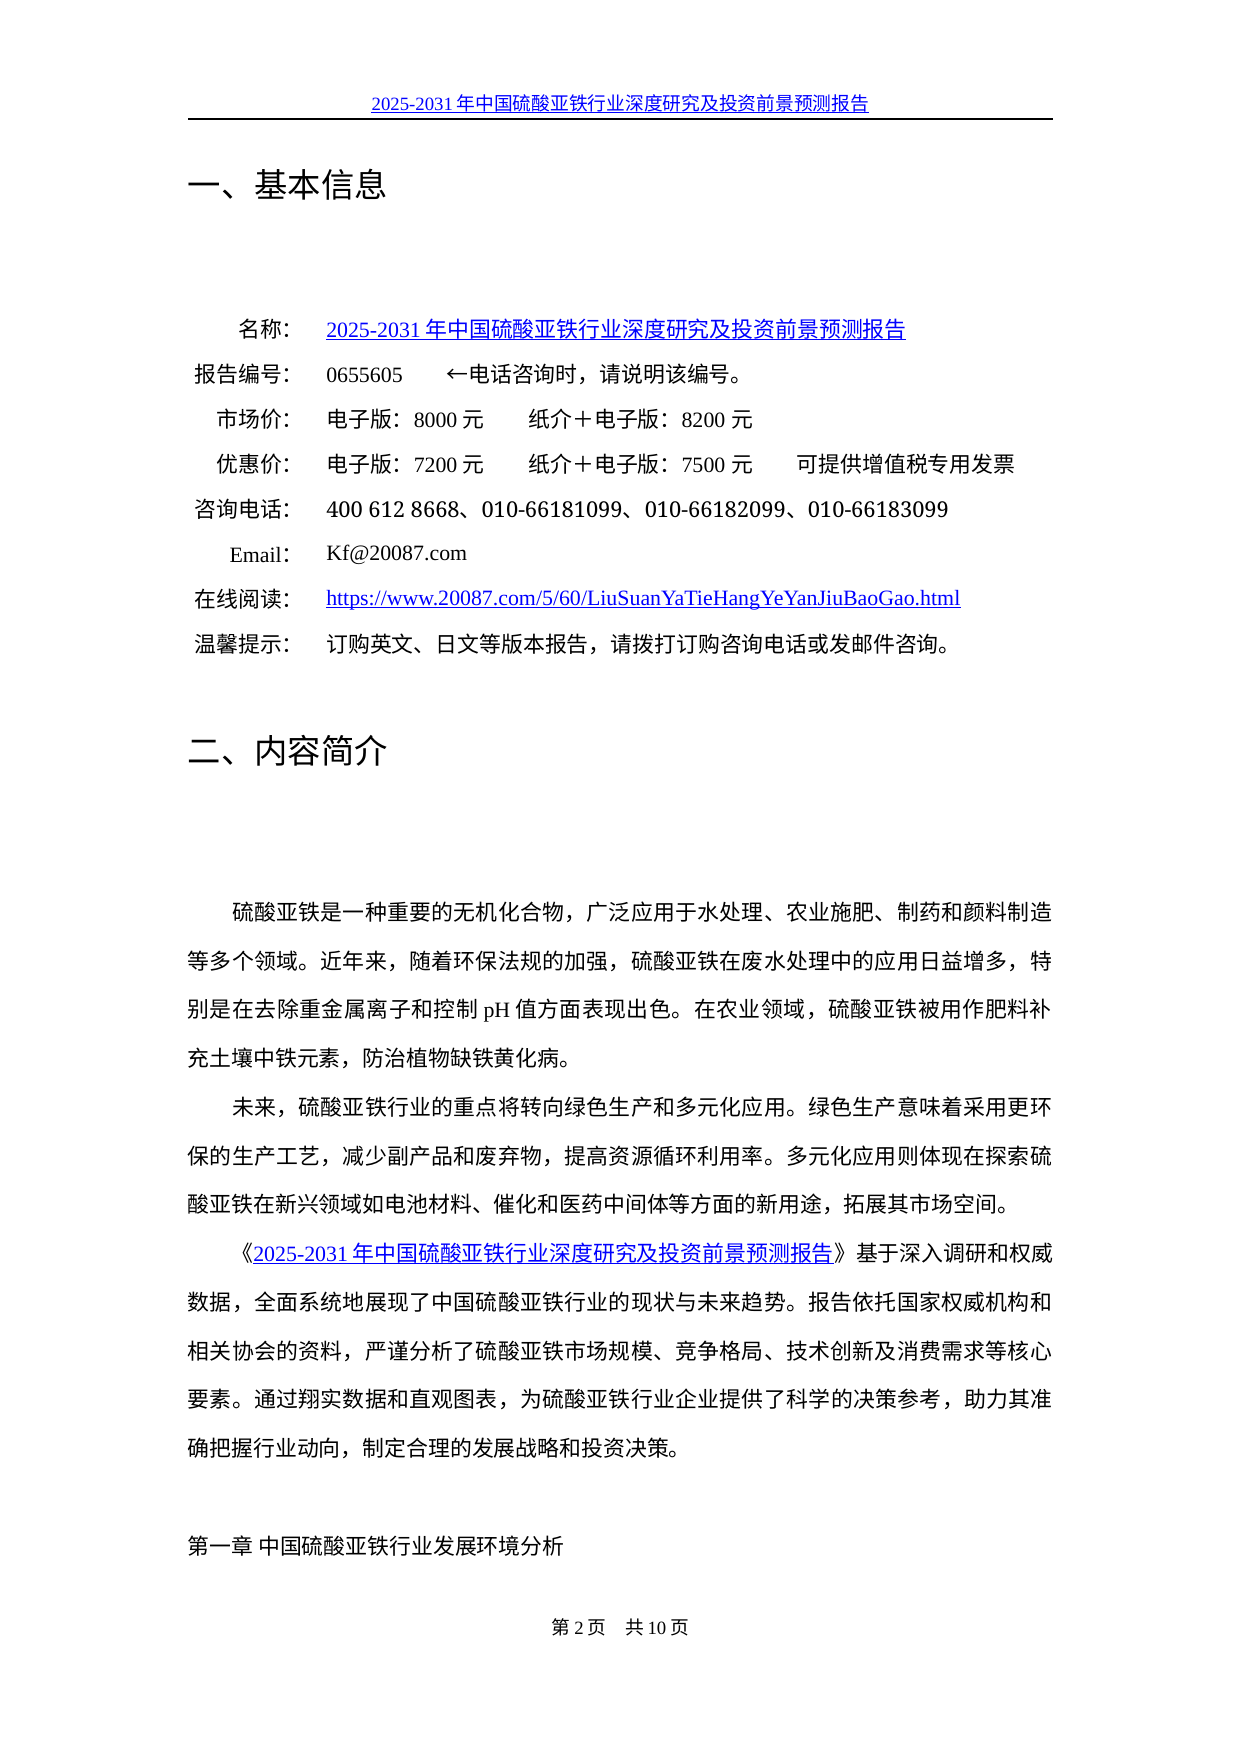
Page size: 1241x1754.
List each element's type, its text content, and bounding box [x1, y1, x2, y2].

table_cell Email： [167, 537, 315, 582]
table_cell 0655605 ←电话咨询时，请说明该编号。 [315, 357, 1073, 402]
table_cell 电子版：7200 元 纸介＋电子版：7500 元 可提供增值税专用发票 [315, 447, 1073, 492]
table_cell 温馨提示： [167, 627, 315, 672]
table_cell [315, 582, 1073, 627]
table_cell 市场价： [167, 402, 315, 447]
table_header 名称： [167, 312, 315, 357]
table_cell 优惠价： [167, 447, 315, 492]
table_cell 在线阅读： [167, 582, 315, 627]
table_cell 电子版：8000 元 纸介＋电子版：8200 元 [315, 402, 1073, 447]
table_header 2025-2031年中国硫酸亚铁行业深度研究及投资前景预测报告 [315, 312, 1073, 357]
title 二、内容简介 [187, 717, 1053, 782]
table_cell 400 612 8668、010-66181099、010-66182099、010-66183099 [315, 492, 1073, 537]
table_cell Kf@20087.com [315, 537, 1073, 582]
title 一、基本信息 [187, 150, 1053, 215]
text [187, 894, 1053, 1561]
table_cell 报告编号： [167, 357, 315, 402]
table_cell 订购英文、日文等版本报告，请拨打订购咨询电话或发邮件咨询。 [315, 627, 1073, 672]
table_cell 咨询电话： [167, 492, 315, 537]
